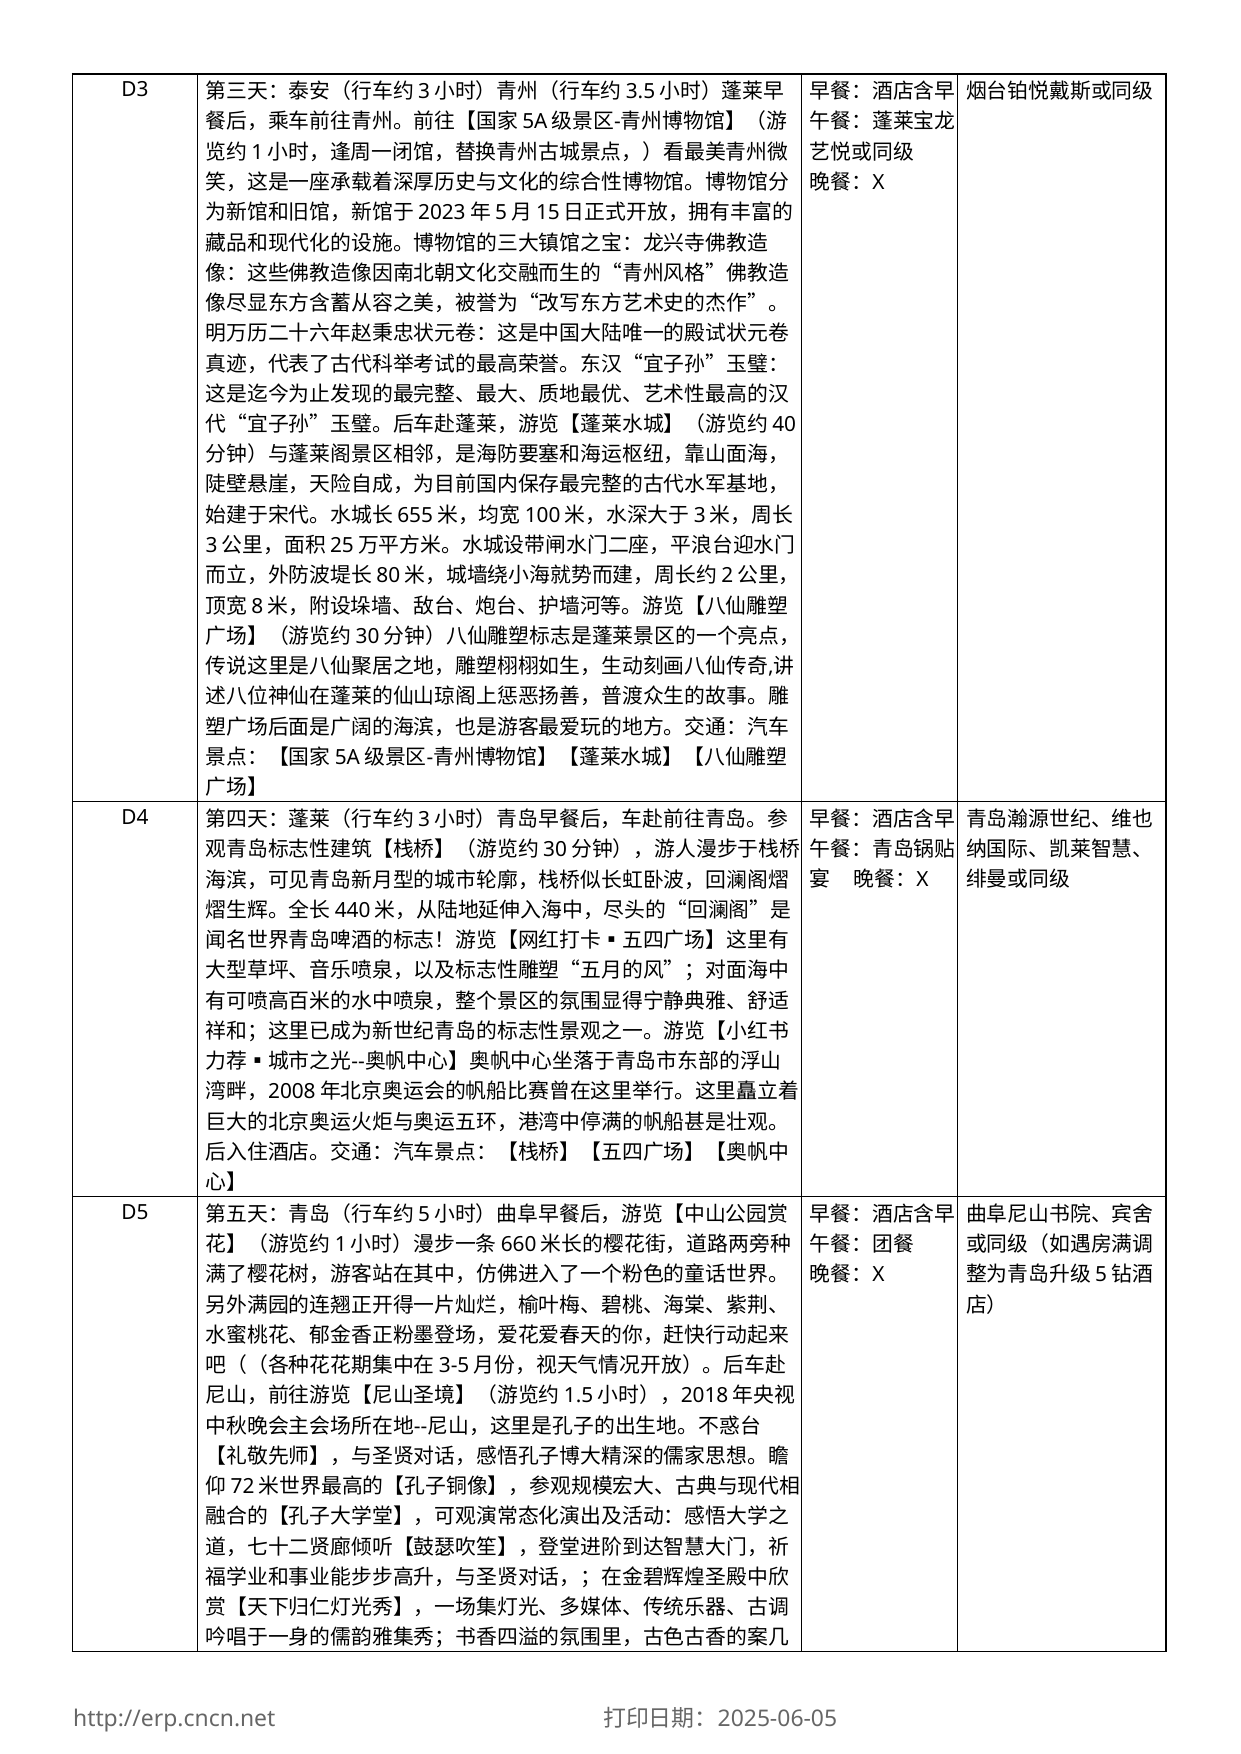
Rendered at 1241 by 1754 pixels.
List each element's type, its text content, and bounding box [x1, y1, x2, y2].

table_cell 早餐：酒店含早 午餐：青岛锅贴宴 晚餐：X [802, 802, 957, 1196]
table_cell D4 [73, 802, 197, 1196]
table_cell D3 [73, 75, 197, 801]
table_cell D5 [73, 1197, 197, 1651]
table_cell 青岛瀚源世纪、维也纳国际、凯莱智慧、绯曼或同级 [958, 802, 1165, 1196]
table_cell 第四天：蓬莱（行车约3小时）青岛 [198, 802, 801, 1196]
table_cell 第五天：青岛（行车约5小时）曲阜 [198, 1197, 801, 1651]
table_cell 第三天：泰安（行车约3小时）青州（行车约3.5小时）蓬莱 [198, 75, 801, 801]
table_cell 早餐：酒店含早 午餐：团餐 晚餐：X [802, 1197, 957, 1651]
table_cell 早餐：酒店含早 午餐：蓬莱宝龙艺悦或同级 晚餐：X [802, 75, 957, 801]
table_cell 烟台铂悦戴斯或同级 [958, 75, 1165, 801]
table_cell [958, 1197, 1165, 1651]
